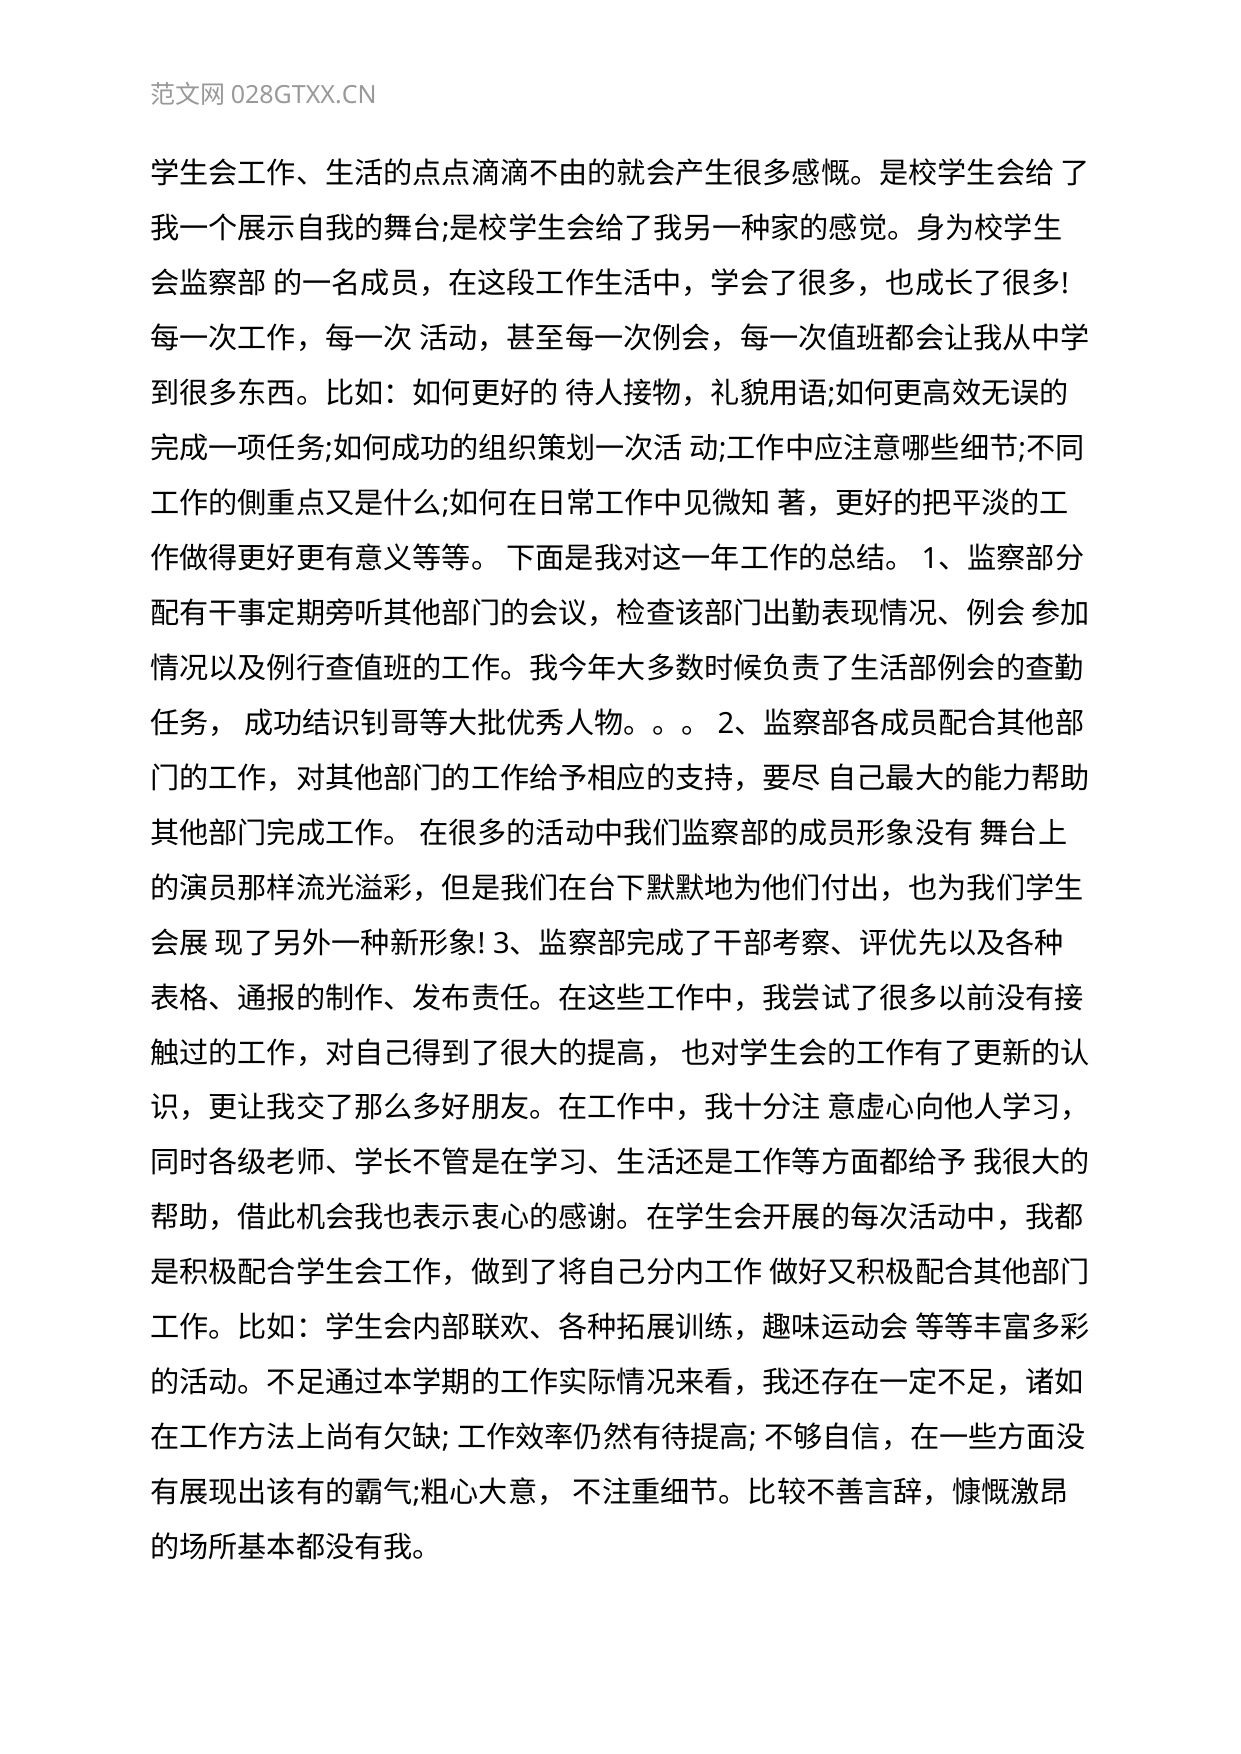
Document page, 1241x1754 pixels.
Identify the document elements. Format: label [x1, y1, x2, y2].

text [150, 150, 1090, 1566]
